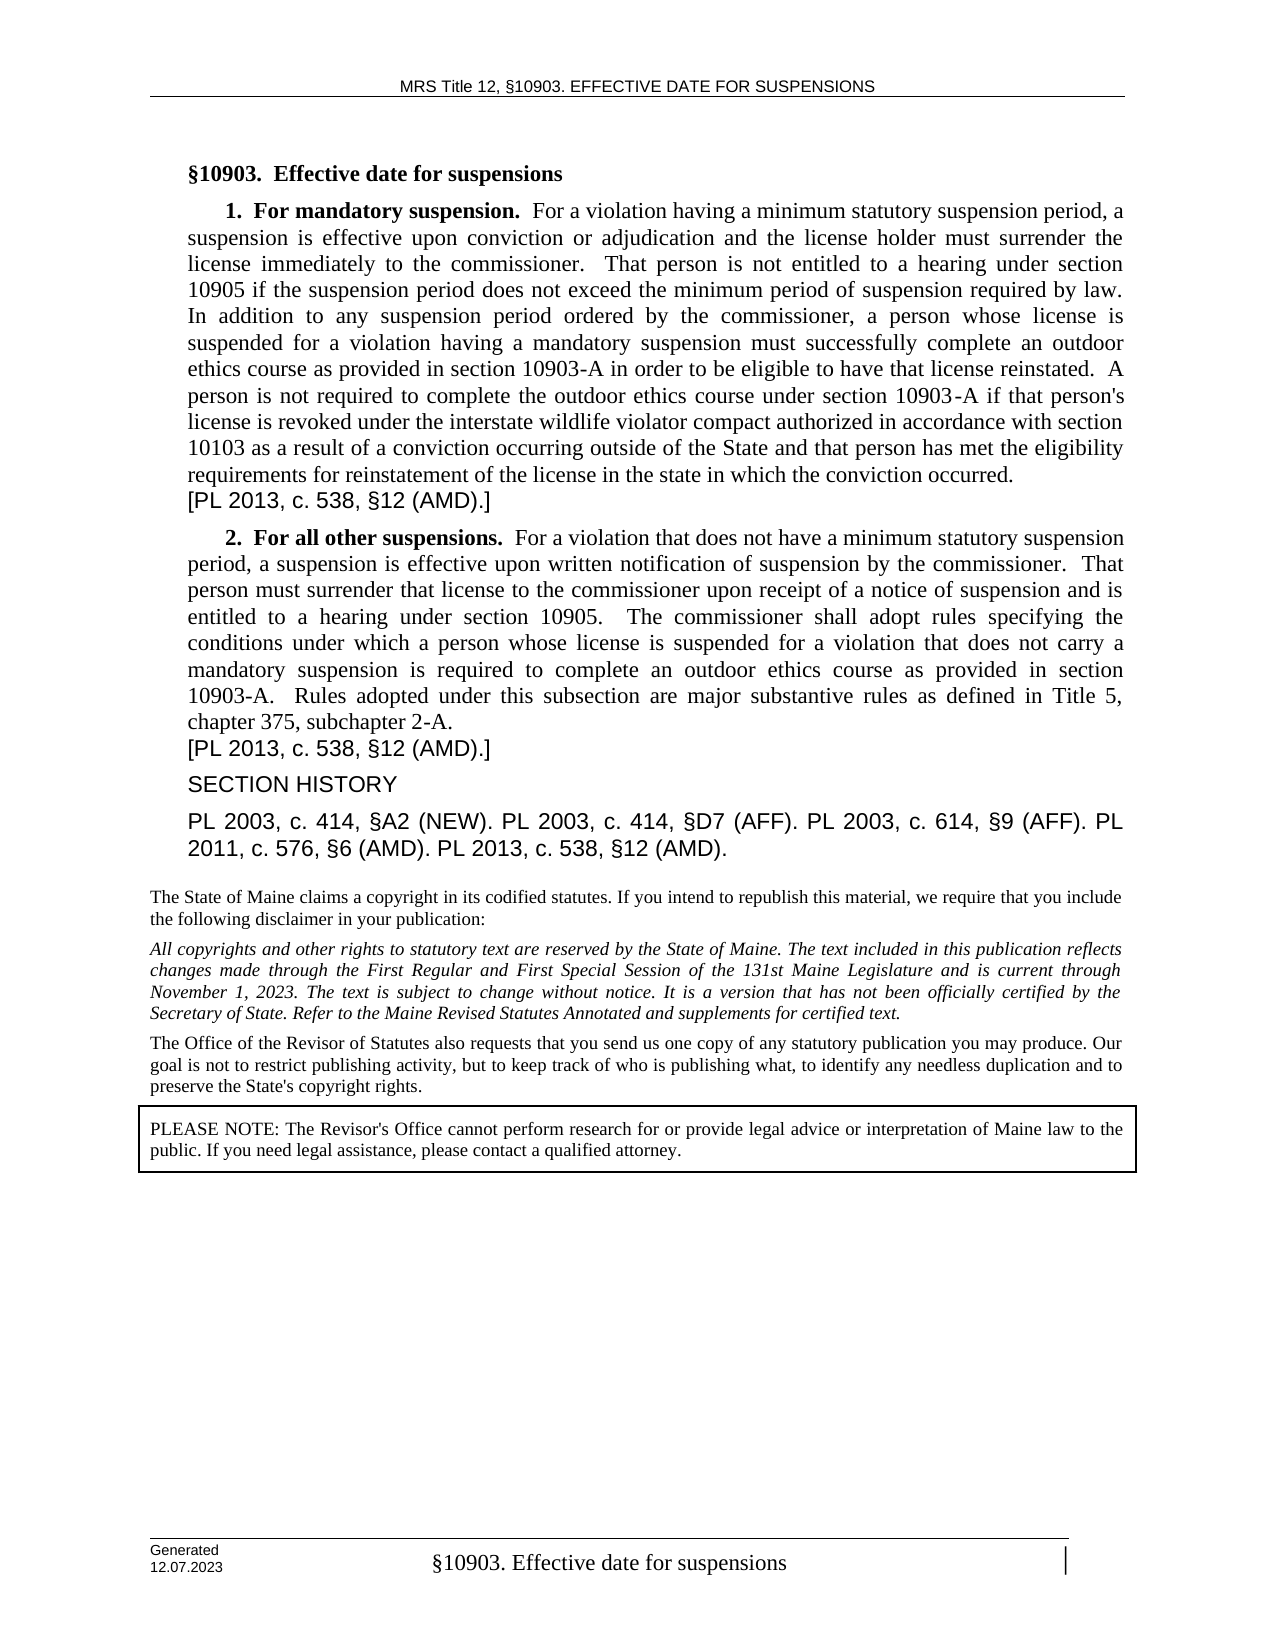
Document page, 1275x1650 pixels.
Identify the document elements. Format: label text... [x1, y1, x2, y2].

text §10903. Effective date for suspensions [187, 160, 1125, 187]
text The State of Maine claims a copyright in its codified statutes. If you intend to republish this material, we require that you include the following disclaimer in your publication: [150, 886, 1125, 929]
text All copyrights and other rights to statutory text are reserved by the State of Maine. The text included in this publication reflects changes made through the First Regular and First Special Session of the 131st Maine Legislature and is current through November 1, 2023 . The text is subject to change without notice. It is a version that has not been officially certified by the Secretary of State. Refer to the Maine Revised Statutes Annotated and supplements for certified text. [150, 937, 1125, 1024]
text 1. For mandatory suspension. For a violation having a minimum statutory suspension period, a suspension is effective upon conviction or adjudication and the license holder must surrender the license immediately to the commissioner. That person is not entitled to a hearing under section 10905 if the suspension period does not exceed the minimum period of suspension required by law. In addition to any suspension period ordered by the commissioner, a person whose license is suspended for a violation having a mandatory suspension must successfully complete an outdoor ethics course as provided in section 10903‑A in order to be eligible to have that license reinstated. A person is not required to complete the outdoor ethics course under section 10903‑A if that person's license is revoked under the interstate wildlife violator compact authorized in accordance with section 10103 as a result of a conviction occurring outside of the State and that person has met the eligibility requirements for reinstatement of the license in the state in which the conviction occurred. [187, 197, 1125, 487]
text PLEASE NOTE: The Revisor's Office cannot perform research for or provide legal advice or interpretation of Maine law to the public. If you need legal assistance, please contact a qualified attorney. [140, 1107, 1135, 1171]
text [PL 2013, c. 538, §12 (AMD).] [187, 735, 1125, 761]
text PL 2003, c. 414, §A2 (NEW). PL 2003, c. 414, §D7 (AFF). PL 2003, c. 614, §9 (AFF). PL 2011, c. 576, §6 (AMD). PL 2013, c. 538, §12 (AMD). [187, 808, 1125, 861]
text The Office of the Revisor of Statutes also requests that you send us one copy of any statutory publication you may produce. Our goal is not to restrict publishing activity, but to keep track of who is publishing what, to identify any needless duplication and to preserve the State's copyright rights. [150, 1032, 1125, 1097]
text [PL 2013, c. 538, §12 (AMD).] [187, 487, 1125, 513]
text SECTION HISTORY [187, 771, 1125, 798]
text 2. For all other suspensions. For a violation that does not have a minimum statutory suspension period, a suspension is effective upon written notification of suspension by the commissioner. That person must surrender that license to the commissioner upon receipt of a notice of suspension and is entitled to a hearing under section 10905. The commissioner shall adopt rules specifying the conditions under which a person whose license is suspended for a violation that does not carry a mandatory suspension is required to complete an outdoor ethics course as provided in section 10903‑A. Rules adopted under this subsection are major substantive rules as defined in Title 5, chapter 375, subchapter 2‑A. [187, 524, 1125, 735]
